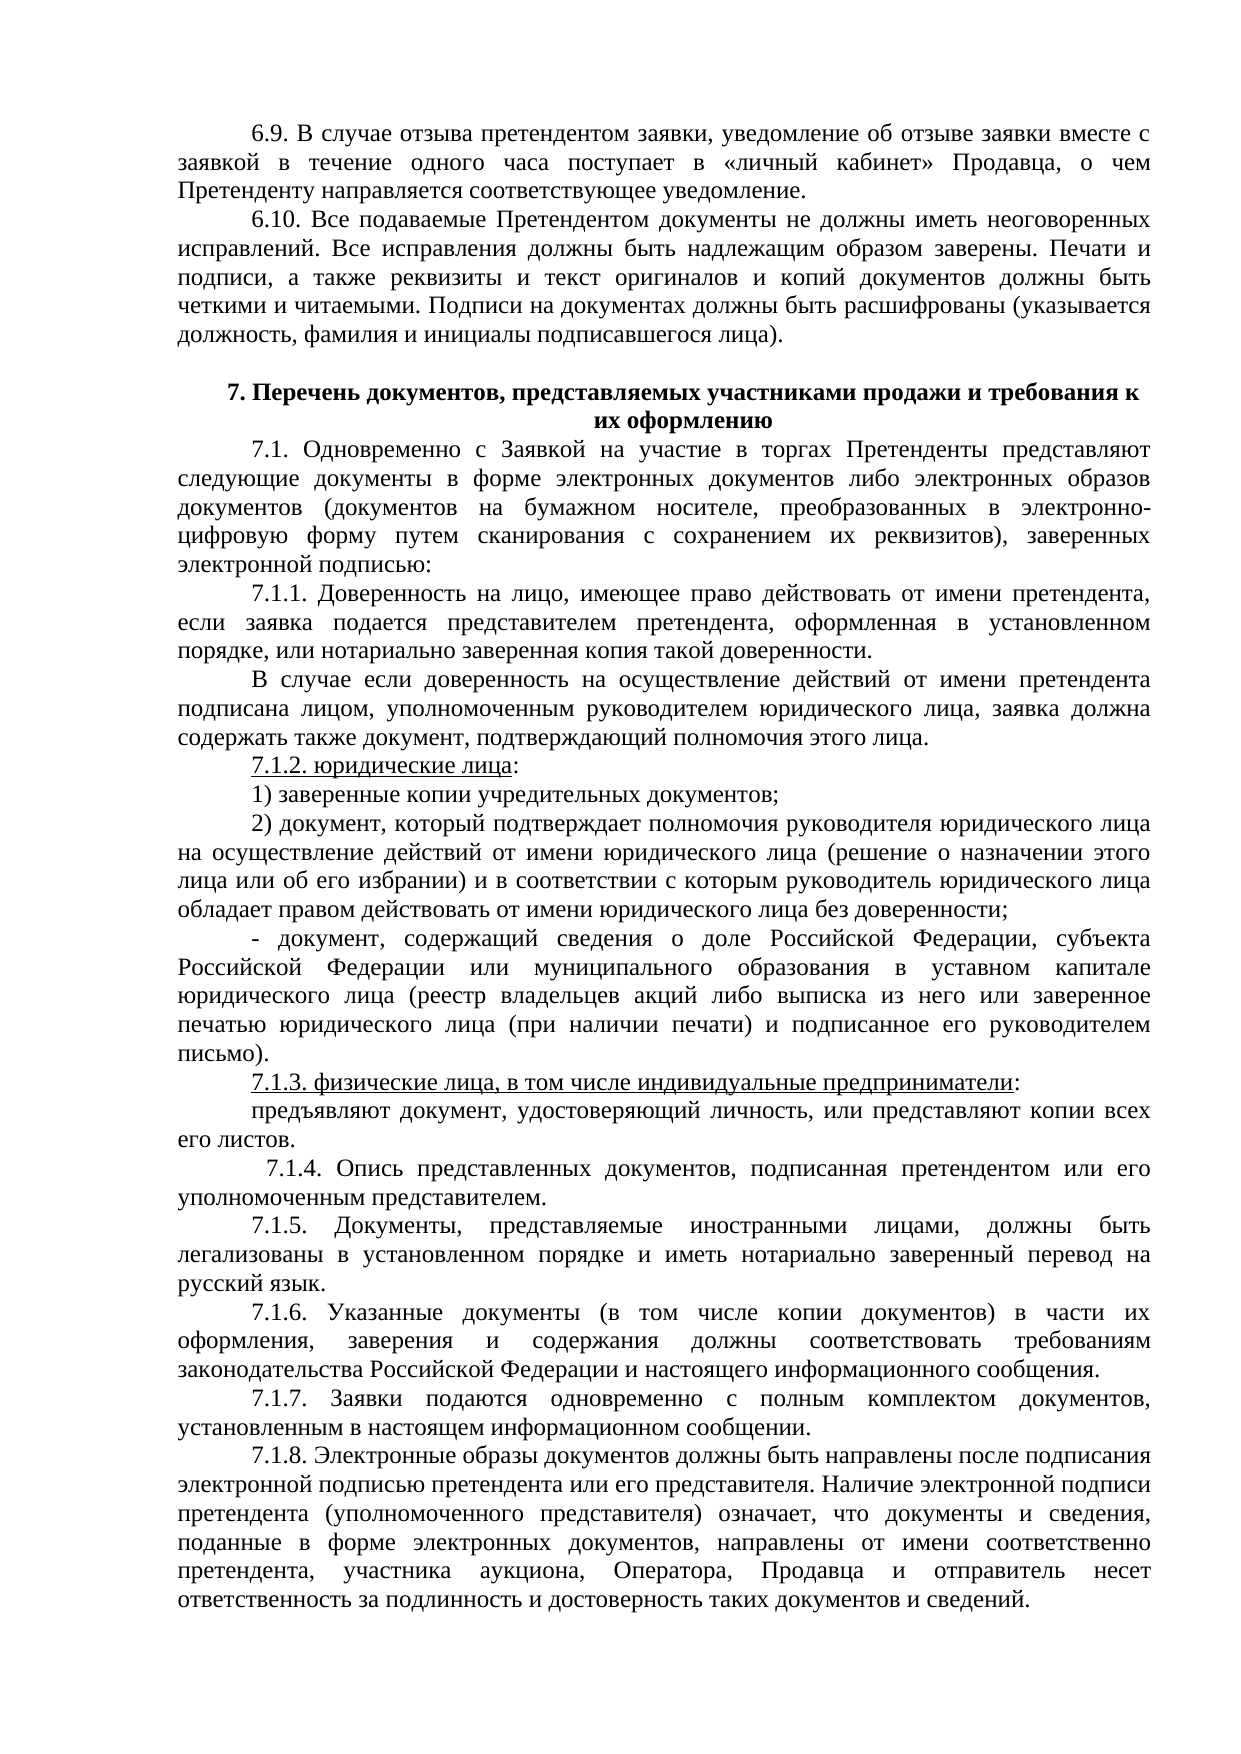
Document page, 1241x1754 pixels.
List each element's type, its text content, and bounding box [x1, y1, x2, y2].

text 2) документ, который подтверждает полномочия руководителя юридического лица на осуществление действий от имени юридического лица (решение о назначении этого лица или об его избрании) и в соответствии с которым руководитель юридического лица обладает правом действовать от имени юридического лица без доверенности; [177, 808, 1152, 923]
text 7.1.2. юридические лица: [177, 751, 1152, 779]
text 6.10. Все подаваемые Претендентом документы не должны иметь неоговоренных исправлений. Все исправления должны быть надлежащим образом заверены. Печати и подписи, а также реквизиты и текст оригиналов и копий документов должны быть четкими и читаемыми. Подписи на документах должны быть расшифрованы (указывается должность, фамилия и инициалы подписавшегося лица). [177, 204, 1152, 348]
text 7.1. Одновременно с Заявкой на участие в торгах Претенденты представляют следующие документы в форме электронных документов либо электронных образов документов (документов на бумажном носителе, преобразованных в электронно-цифровую форму путем сканирования с сохранением их реквизитов), заверенных электронной подписью: [177, 434, 1152, 578]
text 7.1.6. Указанные документы (в том числе копии документов) в части их оформления, заверения и содержания должны соответствовать требованиям законодательства Российской Федерации и настоящего информационного сообщения. [177, 1297, 1152, 1383]
text 6.9. В случае отзыва претендентом заявки, уведомление об отзыве заявки вместе с заявкой в течение одного часа поступает в «личный кабинет» Продавца, о чем Претенденту направляется соответствующее уведомление. [177, 118, 1152, 204]
text 7.1.3. физические лица, в том числе индивидуальные предприниматели: [177, 1067, 1152, 1096]
text 7. Перечень документов, представляемых участниками продажи и требования к их оформлению [215, 377, 1152, 434]
text 7.1.8. Электронные образы документов должны быть направлены после подписания электронной подписью претендента или его представителя. Наличие электронной подписи претендента (уполномоченного представителя) означает, что документы и сведения, поданные в форме электронных документов, направлены от имени соответственно претендента, участника аукциона, Оператора, Продавца и отправитель несет ответственность за подлинность и достоверность таких документов и сведений. [177, 1441, 1152, 1613]
text 7.1.1. Доверенность на лицо, имеющее право действовать от имени претендента, если заявка подается представителем претендента, оформленная в установленном порядке, или нотариально заверенная копия такой доверенности. [177, 578, 1152, 664]
text 1) заверенные копии учредительных документов; [177, 779, 1152, 808]
text предъявляют документ, удостоверяющий личность, или представляют копии всех его листов. [177, 1096, 1152, 1153]
text В случае если доверенность на осуществление действий от имени претендента подписана лицом, уполномоченным руководителем юридического лица, заявка должна содержать также документ, подтверждающий полномочия этого лица. [177, 664, 1152, 751]
text 7.1.5. Документы, представляемые иностранными лицами, должны быть легализованы в установленном порядке и иметь нотариально заверенный перевод на русский язык. [177, 1211, 1152, 1297]
text - документ, содержащий сведения о доле Российской Федерации, субъекта Российской Федерации или муниципального образования в уставном капитале юридического лица (реестр владельцев акций либо выписка из него или заверенное печатью юридического лица (при наличии печати) и подписанное его руководителем письмо). [177, 923, 1152, 1067]
text 7.1.4. Опись представленных документов, подписанная претендентом или его уполномоченным представителем. [177, 1153, 1152, 1211]
text 7.1.7. Заявки подаются одновременно с полным комплектом документов, установленным в настоящем информационном сообщении. [177, 1383, 1152, 1441]
